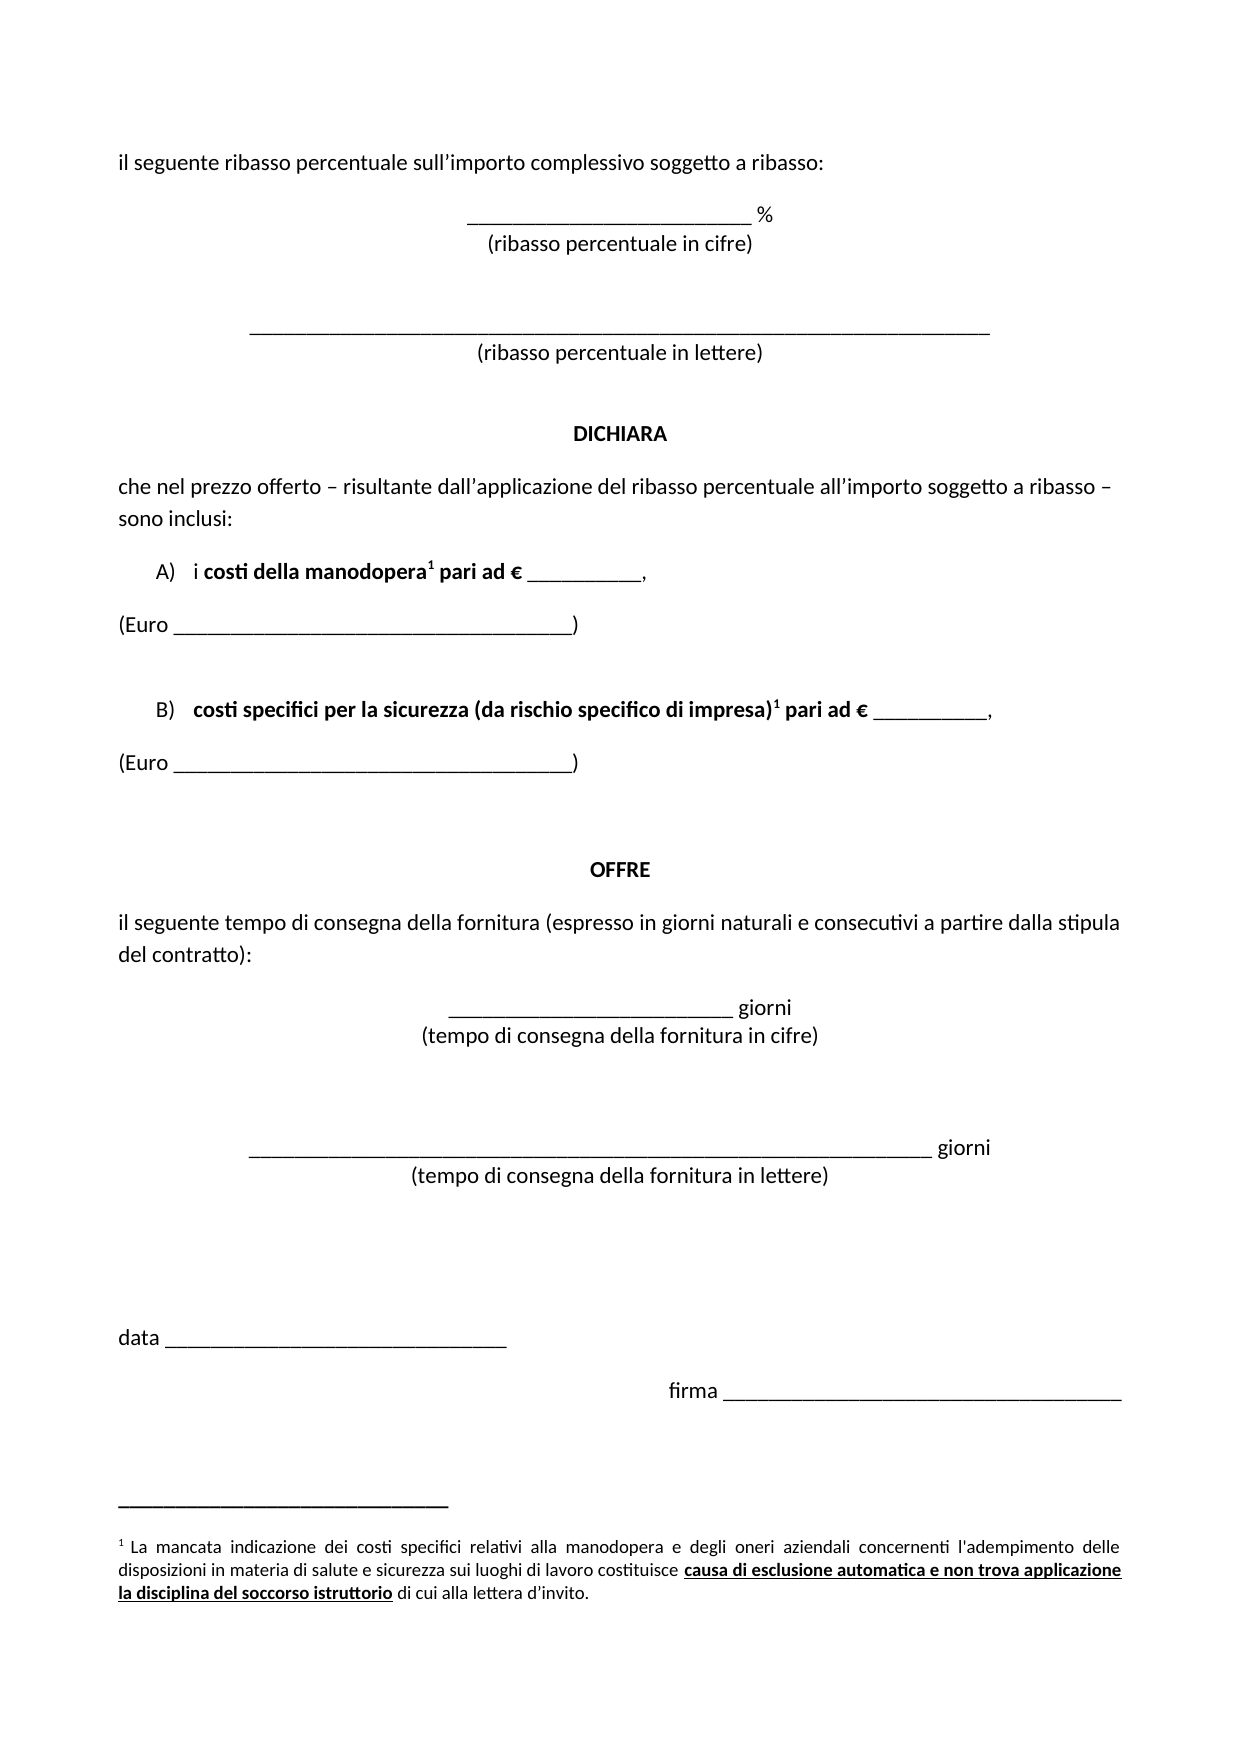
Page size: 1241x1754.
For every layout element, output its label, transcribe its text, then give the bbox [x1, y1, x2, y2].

text ____________________________________________________________ giorni [118, 1133, 1122, 1161]
text OFFRE [118, 855, 1122, 883]
text (Euro ___________________________________) [118, 610, 1122, 638]
list costi specifici per la sicurezza (da rischio specifico di impresa)1 pari ad € __________, [156, 695, 1122, 723]
text DICHIARA [118, 419, 1122, 447]
text il seguente ribasso percentuale sull’importo complessivo soggetto a ribasso: [118, 148, 1123, 176]
text che nel prezzo offerto – risultante dall’applicazione del ribasso percentuale all’importo soggetto a ribasso – sono inclusi: [118, 472, 1122, 532]
text il seguente tempo di consegna della fornitura (espresso in giorni naturali e consecutivi a partire dalla stipula del contratto): [118, 908, 1123, 968]
text (ribasso percentuale in cifre) [118, 229, 1122, 257]
text 1 La mancata indicazione dei costi specifici relativi alla manodopera e degli oneri aziendali concernenti l'adempimento delle disposizioni in materia di salute e sicurezza sui luoghi di lavoro costituisce causa di esclusione automatica e non trova applicazione la disciplina del soccorso istruttorio di cui alla lettera d’invito. [118, 1536, 1122, 1604]
text (tempo di consegna della fornitura in lettere) [118, 1161, 1122, 1189]
text _________________________________________________________________ [118, 310, 1122, 338]
text _________________________ % [118, 201, 1122, 229]
text firma ___________________________________ [118, 1377, 1122, 1404]
text (tempo di consegna della fornitura in cifre) [118, 1021, 1122, 1049]
text (Euro ___________________________________) [118, 748, 1122, 776]
text _____________________________ [118, 1483, 1122, 1511]
text (ribasso percentuale in lettere) [118, 338, 1122, 366]
text _________________________ giorni [118, 993, 1122, 1021]
text data ______________________________ [118, 1323, 1122, 1352]
list i costi della manodopera1 pari ad € __________, [156, 557, 1122, 585]
